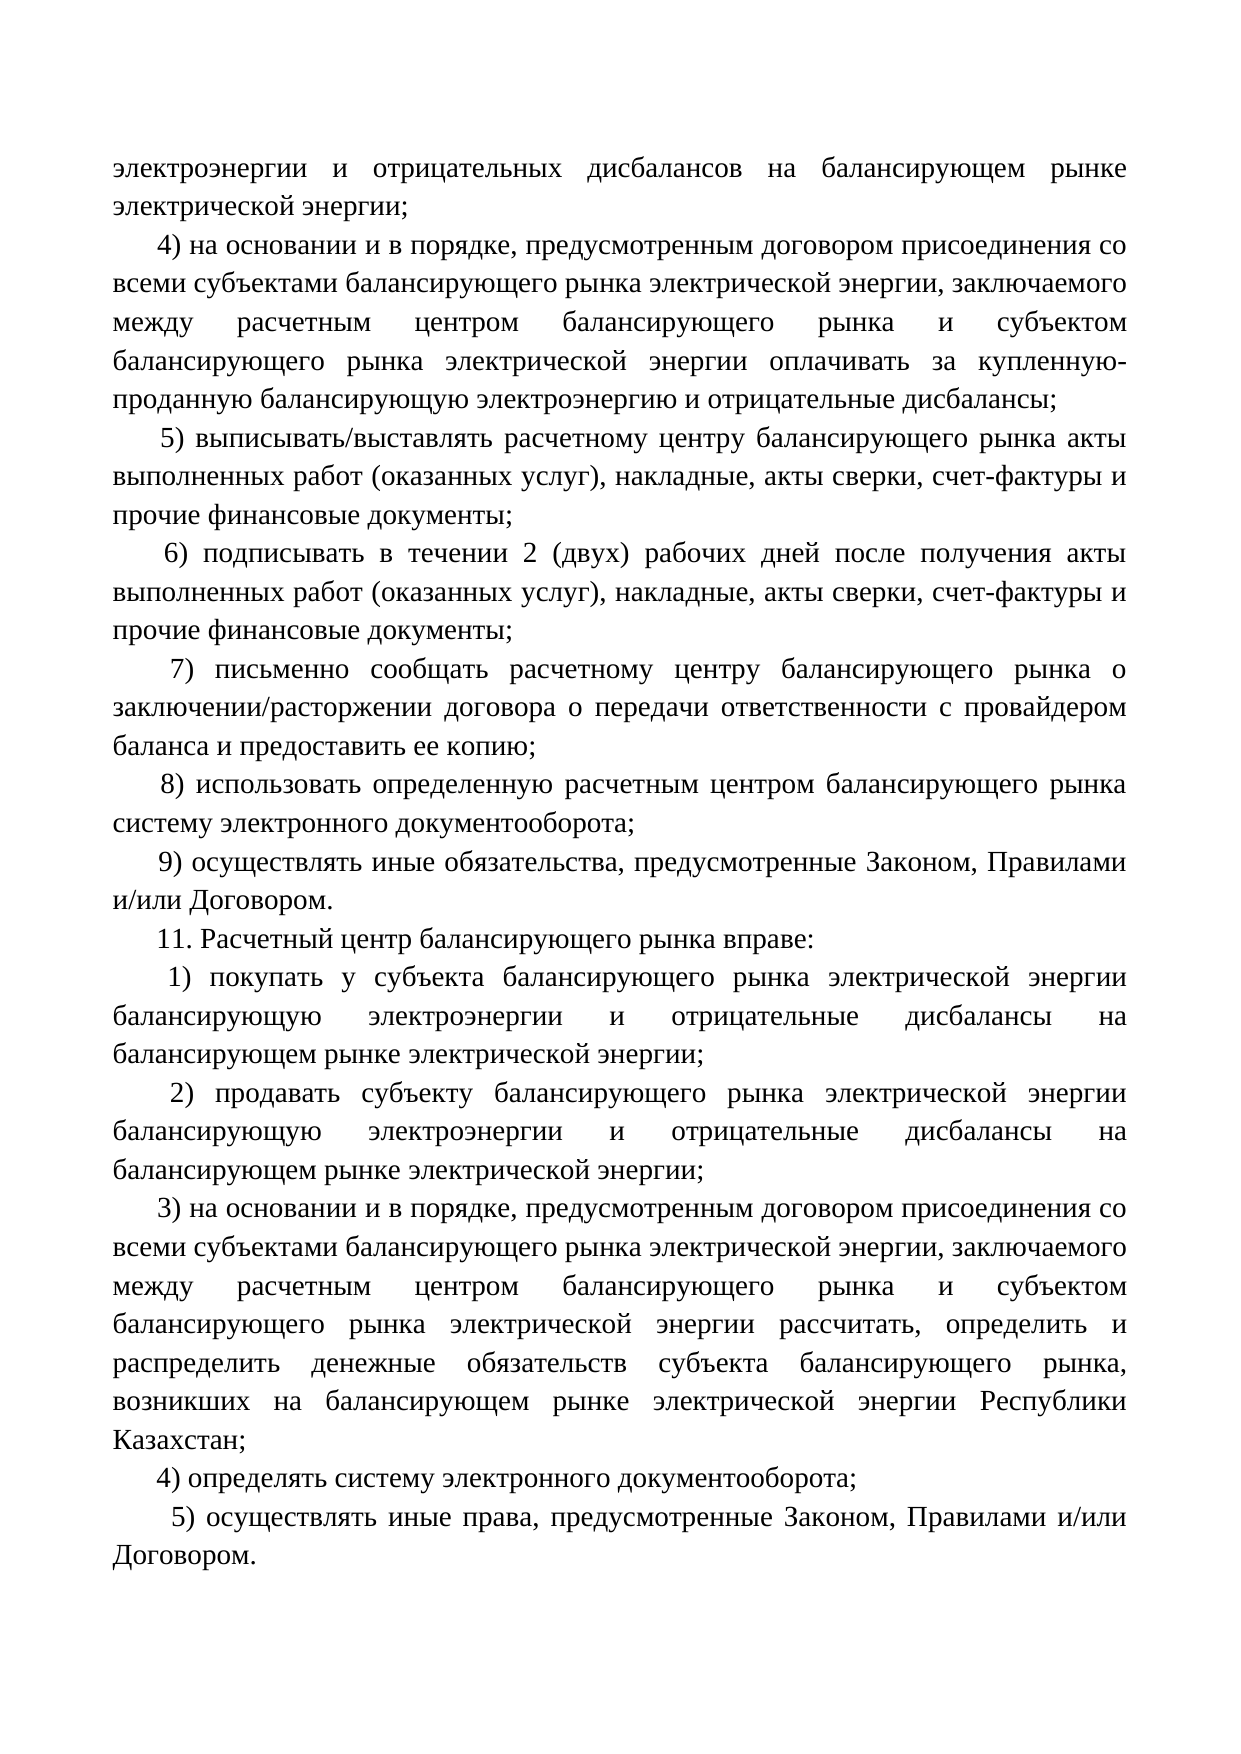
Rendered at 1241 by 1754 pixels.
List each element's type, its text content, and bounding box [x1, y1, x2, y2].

text 5) осуществлять иные права, предусмотренные Законом, Правилами и/или Договором. [112, 1499, 1128, 1571]
text 1) покупать у субъекта балансирующего рынка электрической энергии балансирующую электроэнергии и отрицательные дисбалансы на балансирующем рынке электрической энергии; [112, 959, 1128, 1070]
text 4) на основании и в порядке, предусмотренным договором присоединения со всеми субъектами балансирующего рынка электрической энергии, заключаемого между расчетным центром балансирующего рынка и субъектом балансирующего рынка электрической энергии оплачивать за купленную-проданную балансирующую электроэнергию и отрицательные дисбалансы; [112, 227, 1128, 415]
text 2) продавать субъекту балансирующего рынка электрической энергии балансирующую электроэнергии и отрицательные дисбалансы на балансирующем рынке электрической энергии; [112, 1075, 1128, 1186]
text 6) подписывать в течении 2 (двух) рабочих дней после получения акты выполненных работ (оказанных услуг), накладные, акты сверки, счет-фактуры и прочие финансовые документы; [112, 535, 1128, 646]
text 11. Расчетный центр балансирующего рынка вправе: [112, 921, 1128, 954]
text 3) на основании и в порядке, предусмотренным договором присоединения со всеми субъектами балансирующего рынка электрической энергии, заключаемого между расчетным центром балансирующего рынка и субъектом балансирующего рынка электрической энергии рассчитать, определить и распределить денежные обязательств субъекта балансирующего рынка, возникших на балансирующем рынке электрической энергии Республики Казахстан; [112, 1191, 1128, 1455]
text 9) осуществлять иные обязательства, предусмотренные Законом, Правилами и/или Договором. [112, 844, 1128, 916]
text 8) использовать определенную расчетным центром балансирующего рынка систему электронного документооборота; [112, 767, 1128, 839]
text 4) определять систему электронного документооборота; [112, 1460, 1128, 1494]
text 5) выписывать/выставлять расчетному центру балансирующего рынка акты выполненных работ (оказанных услуг), накладные, акты сверки, счет-фактуры и прочие финансовые документы; [112, 420, 1128, 530]
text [112, 150, 1128, 222]
text 7) письменно сообщать расчетному центру балансирующего рынка о заключении/расторжении договора о передачи ответственности с провайдером баланса и предоставить ее копию; [112, 651, 1128, 762]
